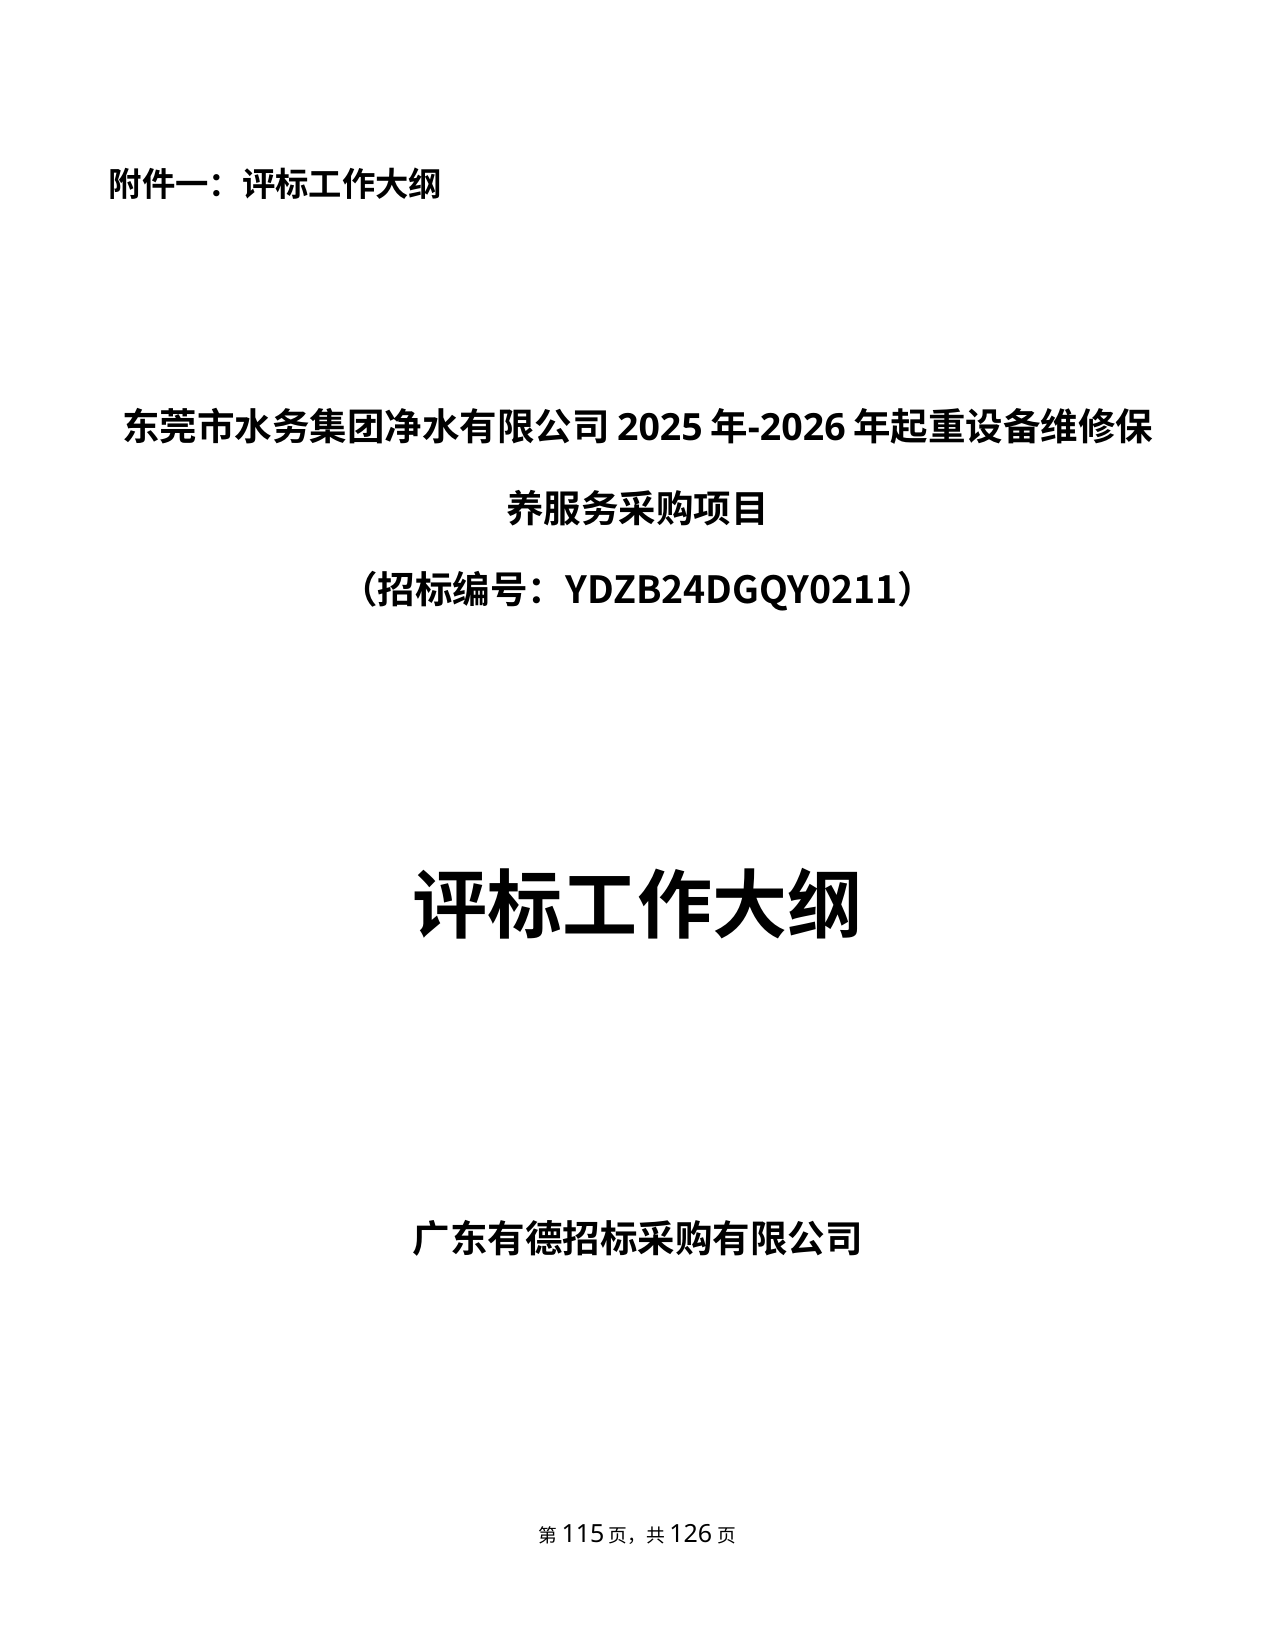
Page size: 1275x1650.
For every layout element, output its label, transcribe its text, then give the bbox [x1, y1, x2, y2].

text 评标工作大纲 [109, 846, 1166, 954]
text （招标编号：YDZB24DGQY0211） [109, 560, 1166, 614]
text 东莞市水务集团净水有限公司2025年-2026年起重设备维修保养服务采购项目 [109, 397, 1166, 533]
text 附件一：评标工作大纲 [109, 158, 1166, 206]
text 广东有德招标采购有限公司 [109, 1209, 1166, 1264]
